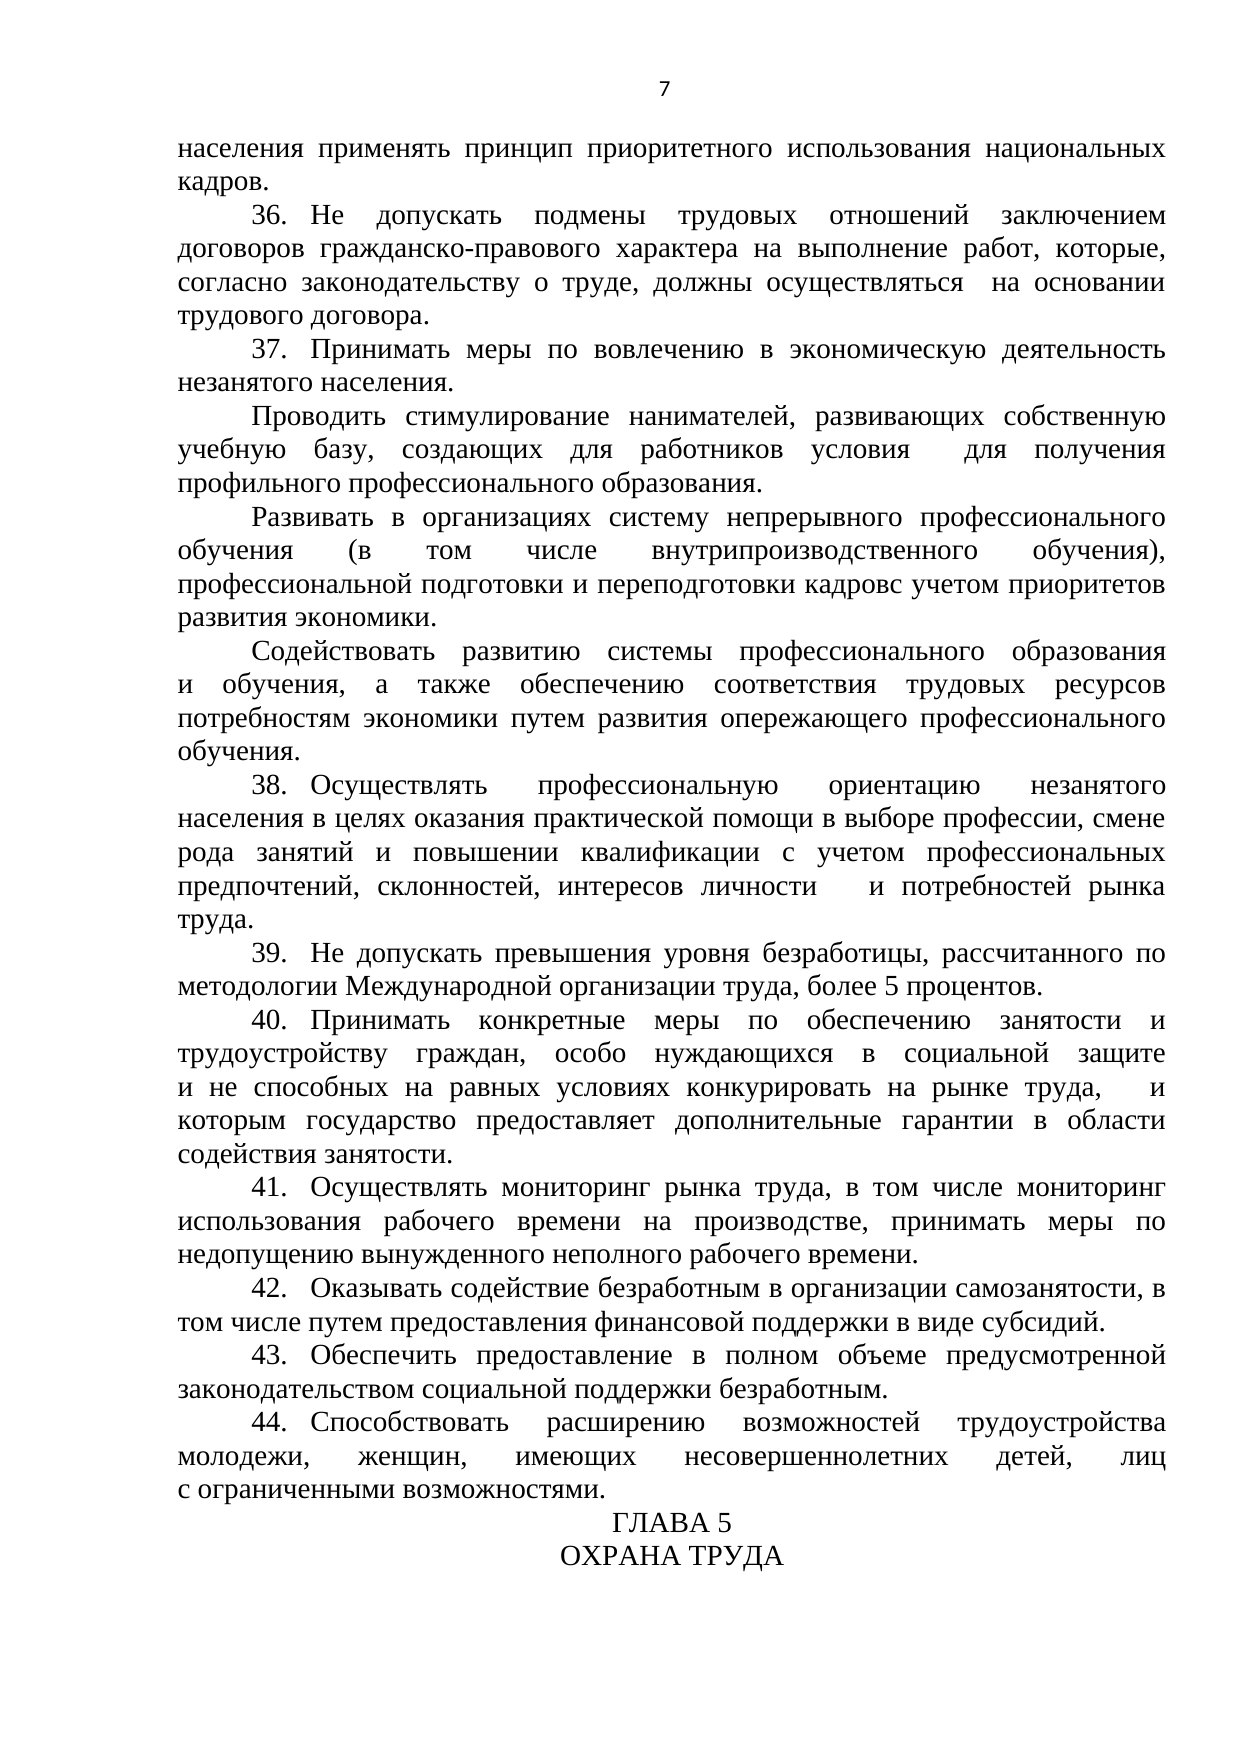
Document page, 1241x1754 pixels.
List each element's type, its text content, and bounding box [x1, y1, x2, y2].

text Содействовать развитию системы профессионального образования и обучения, а также обеспечению соответствия трудовых ресурсов потребностям экономики путем развития опережающего профессионального обучения. [177, 633, 1167, 767]
list Способствовать расширению возможностей трудоустройства молодежи, женщин, имеющих несовершеннолетних детей, лиц с ограниченными возможностями. [177, 1404, 1167, 1505]
text ГЛАВА 5 [177, 1505, 1167, 1538]
list Осуществлять профессиональную ориентацию незанятого населения в целях оказания практической помощи в выборе профессии, смене рода занятий и повышении квалификации с учетом профессиональных предпочтений, склонностей, интересов личности и потребностей рынка труда. [177, 767, 1167, 935]
list Обеспечить предоставление в полном объеме предусмотренной законодательством социальной поддержки безработным. [177, 1337, 1167, 1404]
list Осуществлять мониторинг рынка труда, в том числе мониторинг использования рабочего времени на производстве, принимать меры по недопущению вынужденного неполного рабочего времени. [177, 1169, 1167, 1270]
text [177, 130, 1167, 197]
list Принимать конкретные меры по обеспечению занятости и трудоустройству граждан, особо нуждающихся в социальной защите и не способных на равных условиях конкурировать на рынке труда, и которым государство предоставляет дополнительные гарантии в области содействия занятости. [177, 1002, 1167, 1169]
list Оказывать содействие безработным в организации самозанятости, в том числе путем предоставления финансовой поддержки в виде субсидий. [177, 1270, 1167, 1337]
list Не допускать подмены трудовых отношений заключением договоров гражданско-правового характера на выполнение работ, которые, согласно законодательству о труде, должны осуществляться на основании трудового договора. [177, 197, 1167, 331]
list Не допускать превышения уровня безработицы, рассчитанного по методологии Международной организации труда, более 5 процентов. [177, 935, 1167, 1002]
list Принимать меры по вовлечению в экономическую деятельность незанятого населения. [177, 331, 1167, 398]
text ОХРАНА ТРУДА [177, 1538, 1167, 1572]
text Проводить стимулирование нанимателей, развивающих собственную учебную базу, создающих для работников условия для получения профильного профессионального образования. [177, 398, 1167, 499]
text Развивать в организациях систему непрерывного профессионального обучения (в том числе внутрипроизводственного обучения), профессиональной подготовки и переподготовки кадровс учетом приоритетов развития экономики. [177, 499, 1167, 633]
